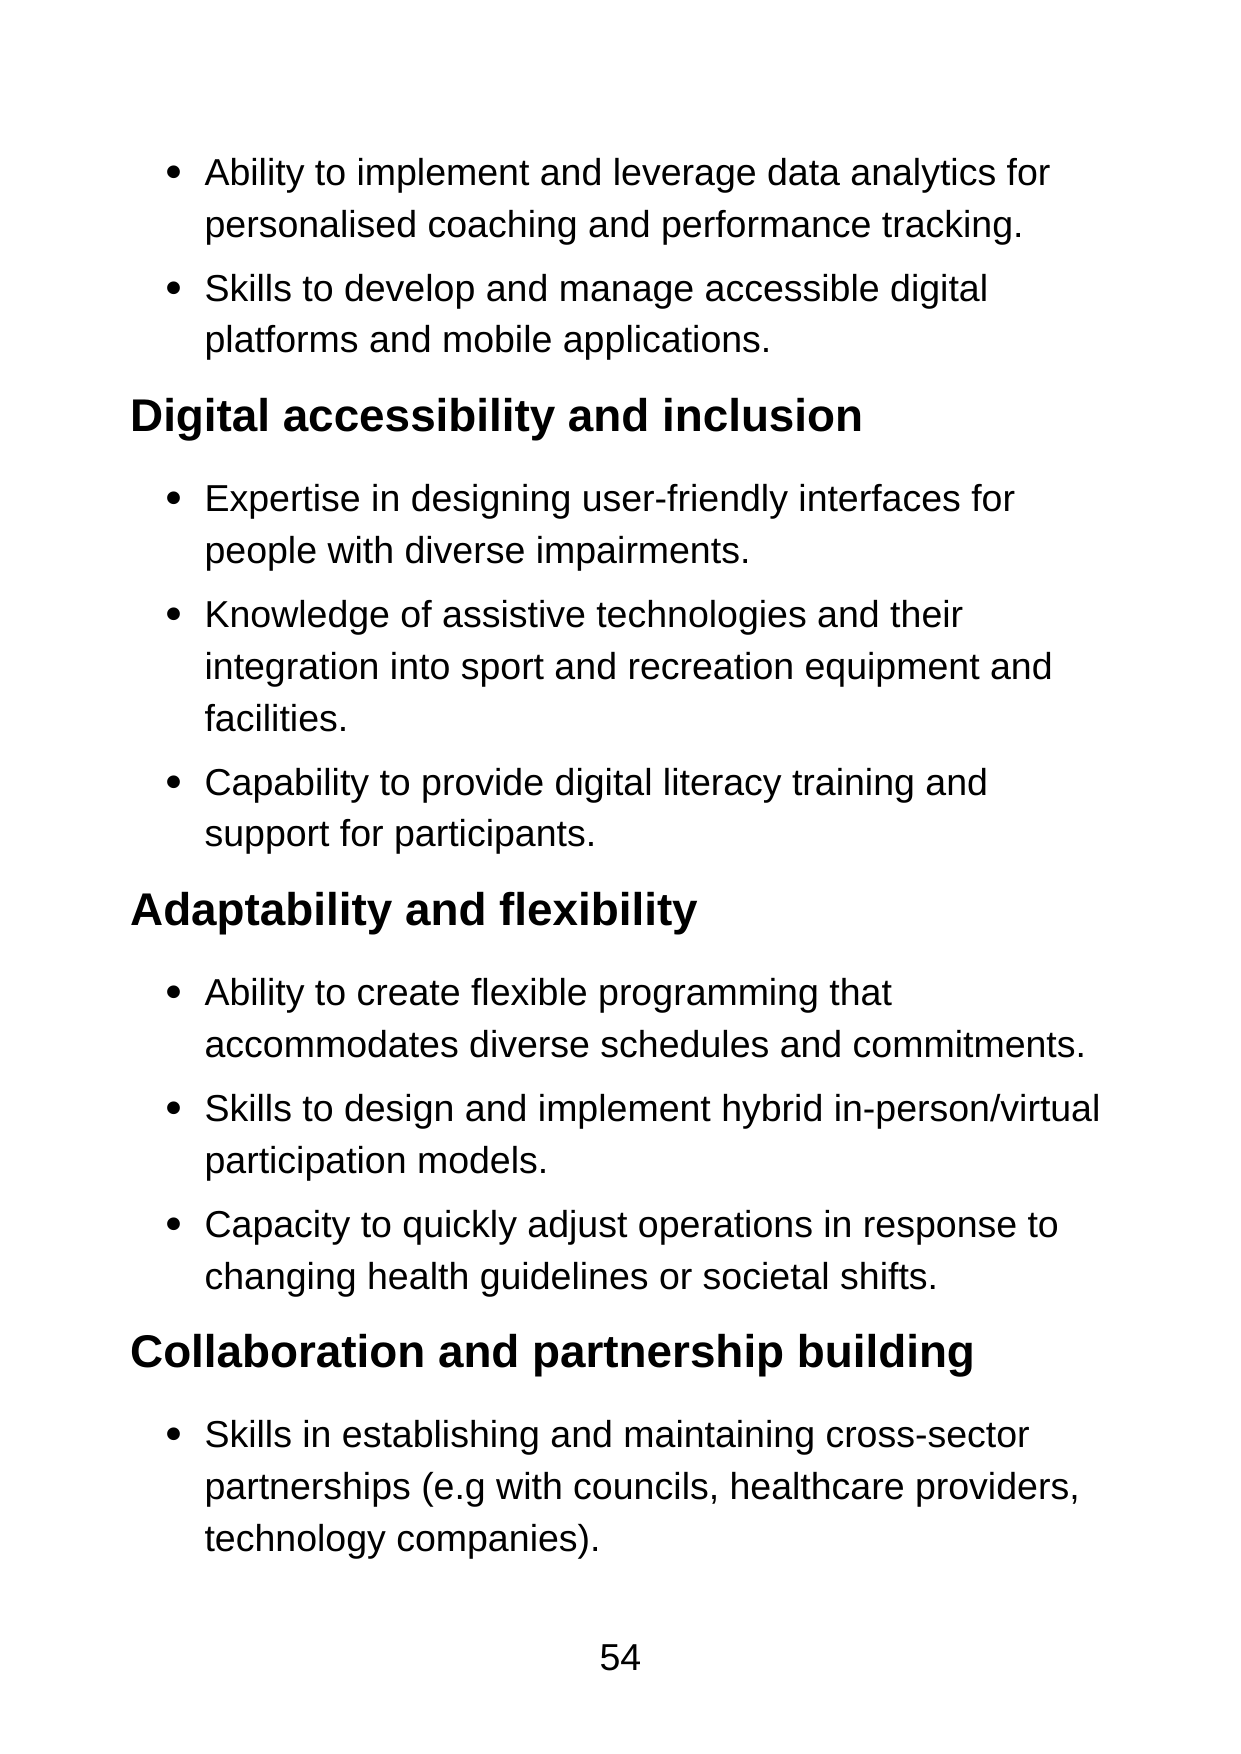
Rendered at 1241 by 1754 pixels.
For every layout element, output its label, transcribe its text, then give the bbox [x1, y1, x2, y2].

list Capacity to quickly adjust operations in response to changing health guidelines or societal shifts. [167, 1202, 1110, 1297]
list Skills to design and implement hybrid in-person/virtual participation models. [167, 1086, 1110, 1181]
list Ability to create flexible programming that accommodates diverse schedules and commitments. [167, 970, 1110, 1065]
list Skills in establishing and maintaining cross-sector partnerships (e.g with councils, healthcare providers, technology companies). [167, 1413, 1110, 1559]
subtitle Digital accessibility and inclusion [130, 388, 1110, 441]
subtitle Collaboration and partnership building [130, 1324, 1110, 1377]
list Knowledge of assistive technologies and their integration into sport and recreation equipment and facilities. [167, 592, 1110, 739]
list Ability to implement and leverage data analytics for personalised coaching and performance tracking. [167, 150, 1110, 245]
subtitle Adaptability and flexibility [130, 882, 1110, 935]
list Capability to provide digital literacy training and support for participants. [167, 760, 1110, 855]
list Expertise in designing user-friendly interfaces for people with diverse impairments. [167, 476, 1110, 571]
list Skills to develop and manage accessible digital platforms and mobile applications. [167, 266, 1110, 361]
